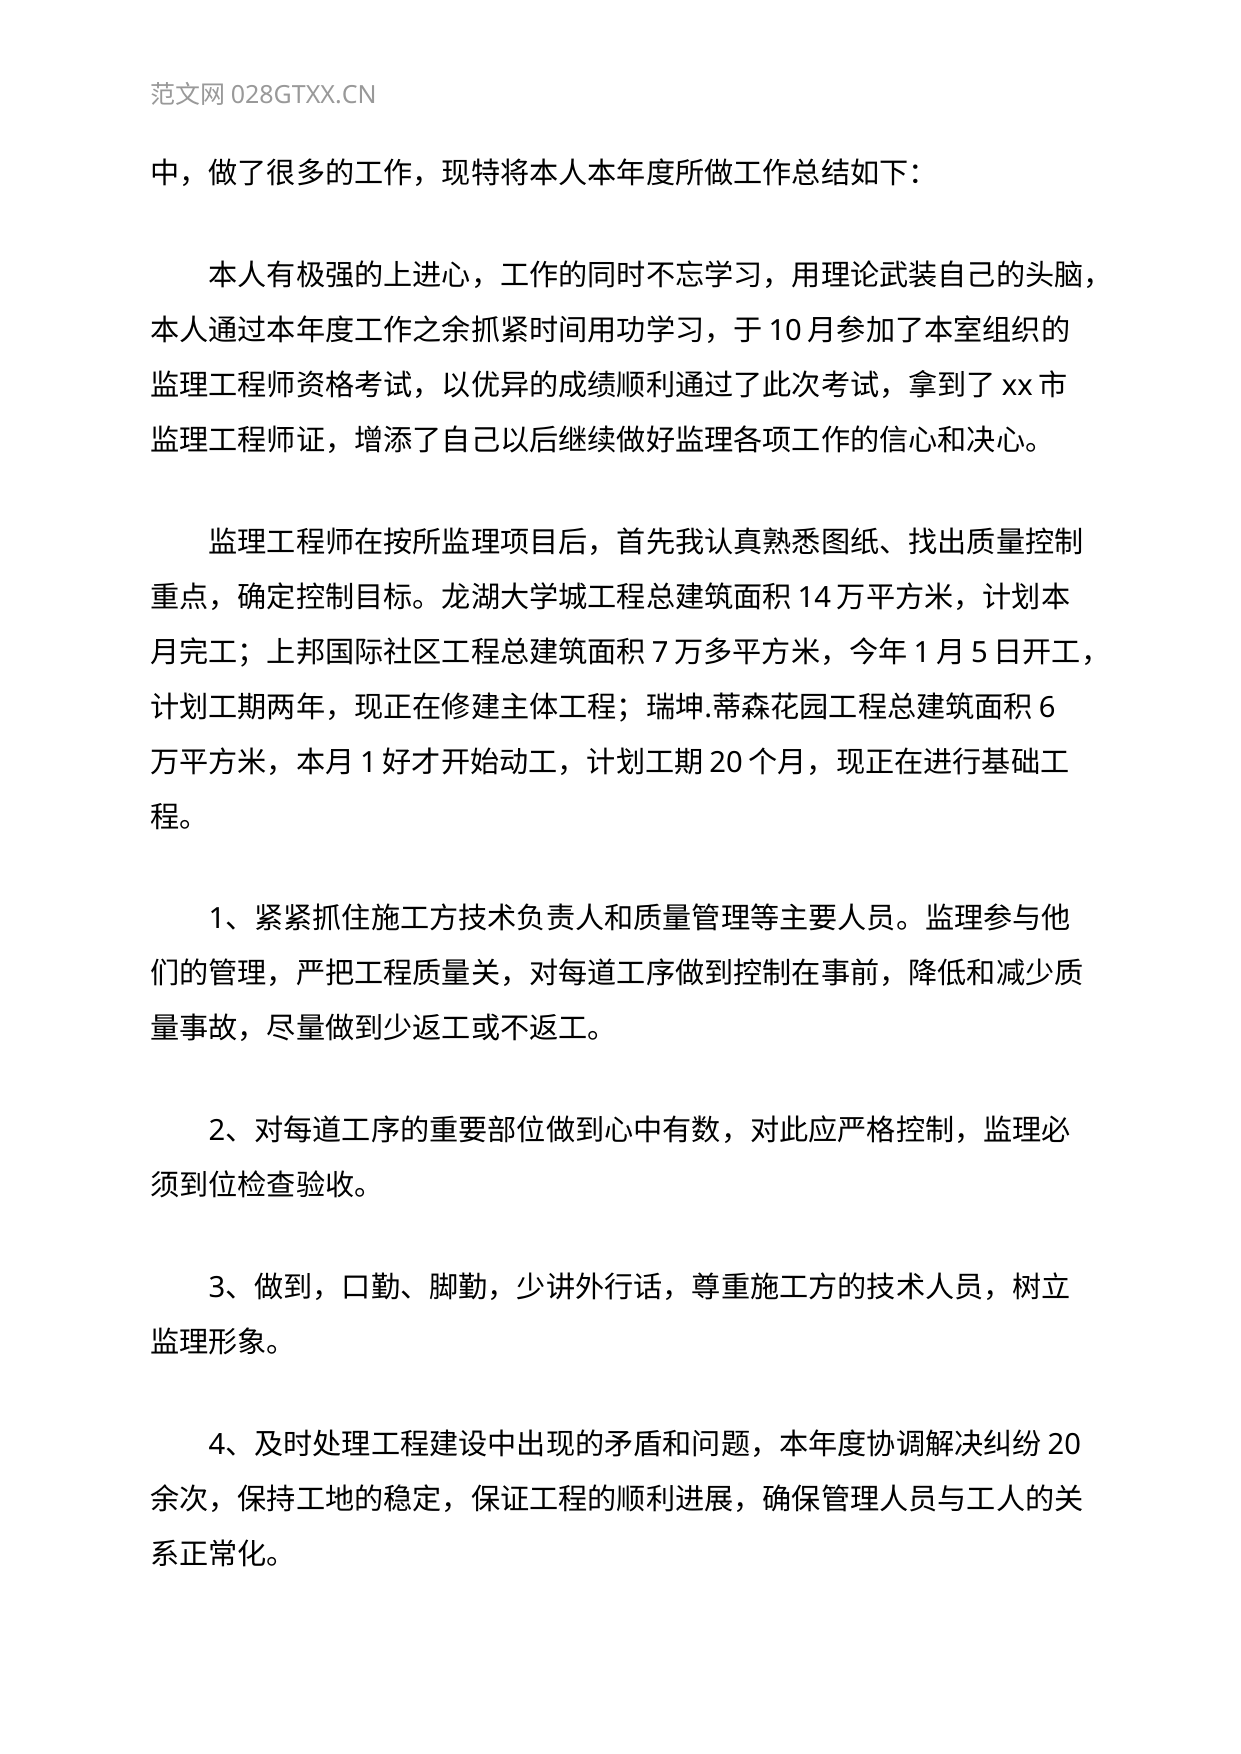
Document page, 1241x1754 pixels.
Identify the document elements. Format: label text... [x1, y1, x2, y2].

text 本人有极强的上进心，工作的同时不忘学习，用理论武装自己的头脑，本人通过本年度工作之余抓紧时间用功学习，于10月参加了本室组织的监理工程师资格考试，以优异的成绩顺利通过了此次考试，拿到了xx市监理工程师证，增添了自己以后继续做好监理各项工作的信心和决心。 [150, 252, 1090, 459]
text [150, 150, 1090, 192]
text 4、及时处理工程建设中出现的矛盾和问题，本年度协调解决纠纷20余次，保持工地的稳定，保证工程的顺利进展，确保管理人员与工人的关系正常化。 [150, 1420, 1090, 1572]
text 3、做到，口勤、脚勤，少讲外行话，尊重施工方的技术人员，树立监理形象。 [150, 1263, 1090, 1361]
text 监理工程师在按所监理项目后，首先我认真熟悉图纸、找出质量控制重点，确定控制目标。龙湖大学城工程总建筑面积14万平方米，计划本月完工；上邦国际社区工程总建筑面积7万多平方米，今年1月5日开工，计划工期两年，现正在修建主体工程；瑞坤.蒂森花园工程总建筑面积6万平方米，本月1好才开始动工，计划工期20个月，现正在进行基础工程。 [150, 518, 1090, 836]
text 1、紧紧抓住施工方技术负责人和质量管理等主要人员。监理参与他们的管理，严把工程质量关，对每道工序做到控制在事前，降低和减少质量事故，尽量做到少返工或不返工。 [150, 895, 1090, 1047]
text 2、对每道工序的重要部位做到心中有数，对此应严格控制，监理必须到位检查验收。 [150, 1107, 1090, 1204]
